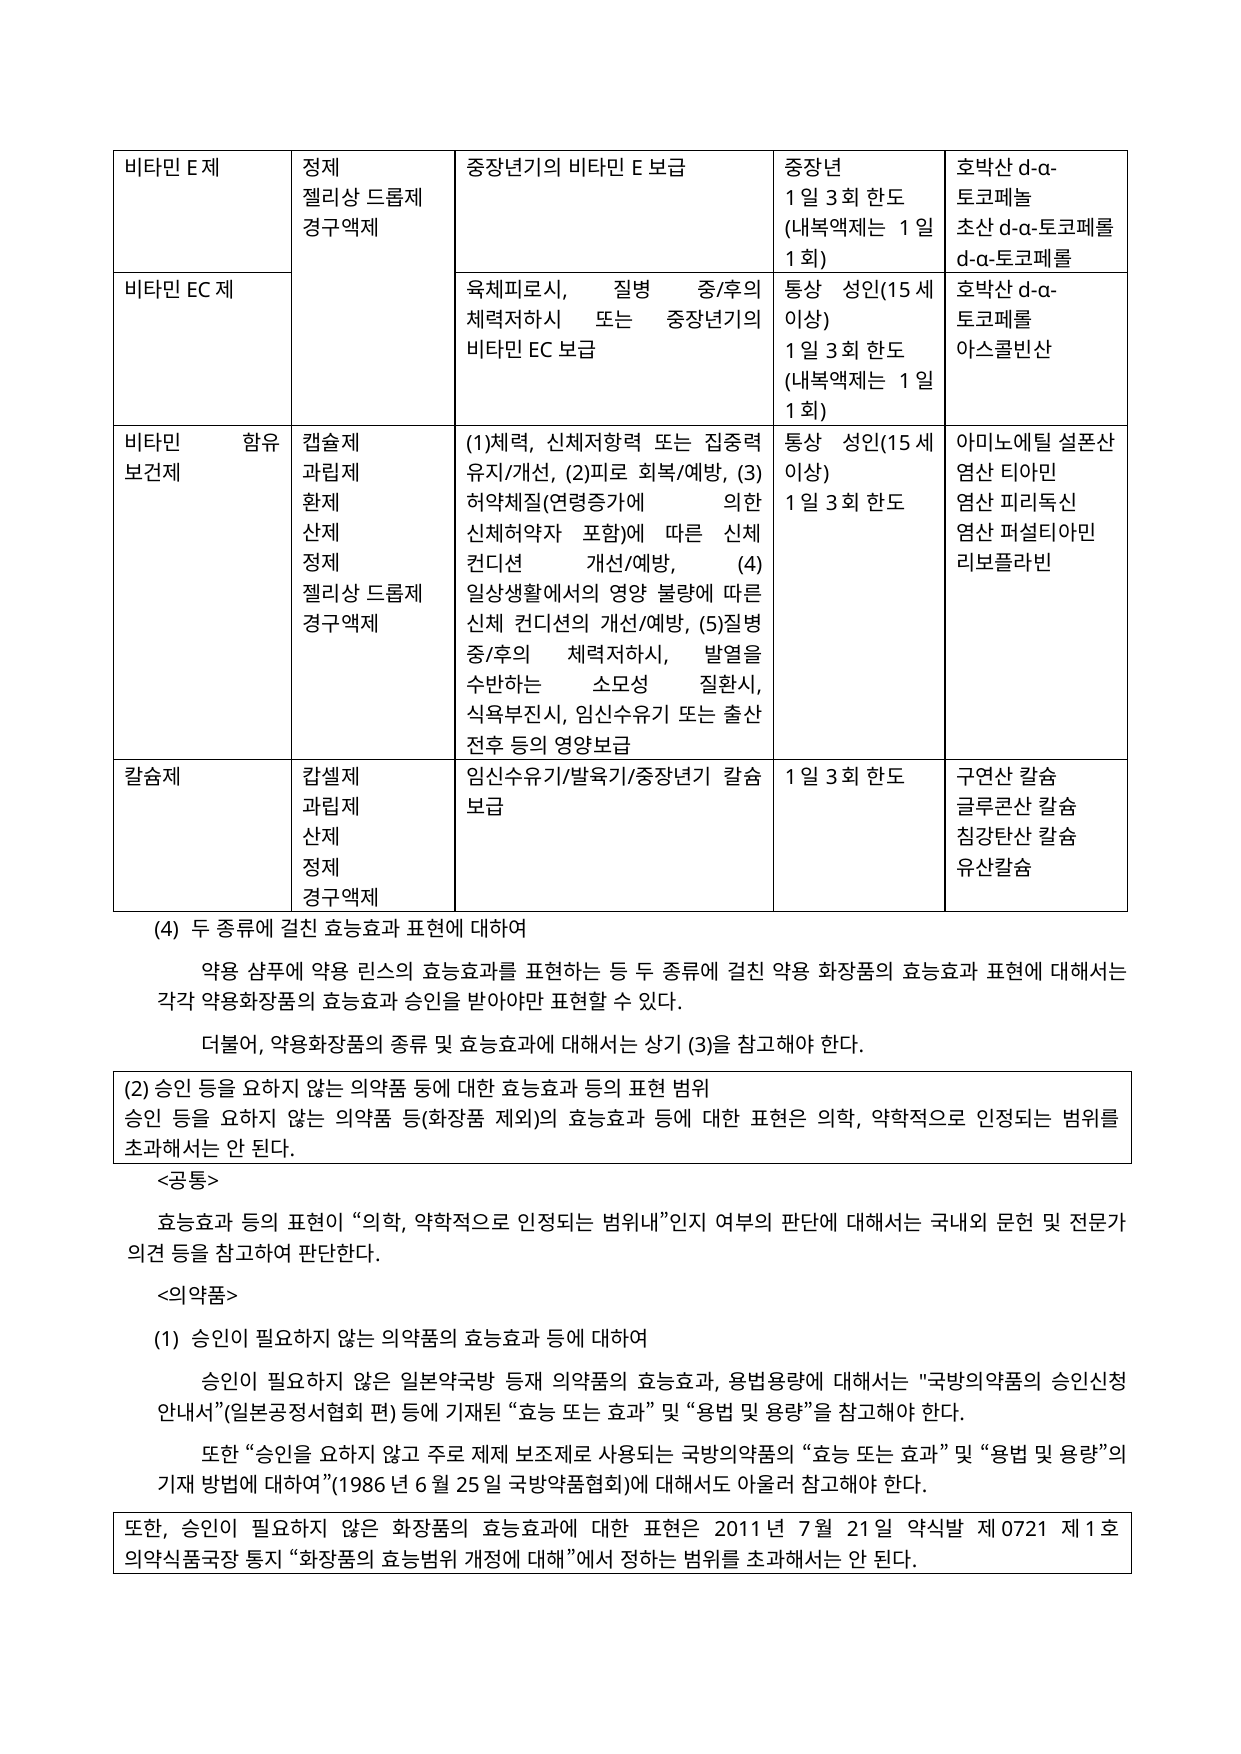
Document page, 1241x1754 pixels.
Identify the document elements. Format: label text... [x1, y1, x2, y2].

table_cell 캅셀제 과립제 산제 정제 경구액제 [292, 760, 454, 911]
table_cell 호박산d-α-토코페롤 아스콜빈산 [946, 273, 1127, 425]
table_cell 아미노에틸 설폰산 염산 티아민 염산 피리독신 염산 퍼설티아민 리보플라빈 [946, 426, 1127, 759]
text 약용 샴푸에 약용 린스의 효능효과를 표현하는 등 두 종류에 걸친 약용 화장품의 효능효과 표현에 대해서는 각각 약용화장품의 효능효과 승인을 받아야만 표현할 수 있다. [157, 955, 1128, 1016]
text 효능효과 등의 표현이 “의학, 약학적으로 인정되는 범위내”인지 여부의 판단에 대해서는 국내외 문헌 및 전문가 의견 등을 참고하여 판단한다. [127, 1207, 1128, 1267]
table_cell 구연산 칼슘 글루콘산 칼슘 침강탄산 칼슘 유산칼슘 [946, 760, 1127, 911]
table_cell 호박산d-α-토코페놀 초산d-α-토코페롤 d-α-토코페롤 [946, 151, 1127, 272]
table_cell 1일 3회 한도 [774, 760, 944, 911]
table_cell 캡슐제 과립제 환제 산제 정제 젤리상 드롭제 경구액제 [292, 426, 454, 759]
table_header 또한, 승인이 필요하지 않은 화장품의 효능효과에 대한 표현은 2011년 7월 21일 약식발 제0721 제1호 의약식품국장 통지 “화장품의 효능범위 개정에 대해”에서 정하는 범위를 초과해서는 안 된다. [114, 1513, 1131, 1573]
text <의약품> [157, 1280, 1128, 1310]
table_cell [292, 151, 454, 425]
text 더불어, 약용화장품의 종류 및 효능효과에 대해서는 상기 (3)을 참고해야 한다. [157, 1028, 1128, 1058]
table_cell 비타민E제 [114, 151, 291, 272]
table_cell 육체피로시, 질병 중/후의 체력저하시 또는 중장년기의 비타민EC 보급 [456, 273, 773, 425]
text 또한 “승인을 요하지 않고 주로 제제 보조제로 사용되는 국방의약품의 “효능 또는 효과” 및 “용법 및 용량”의 기재 방법에 대하여”(1986년 6월 25일 국방약품협회)에 대해서도 아울러 참고해야 한다. [157, 1438, 1128, 1499]
table_cell 칼슘제 [114, 760, 291, 911]
table_cell 임신수유기/발육기/중장년기 칼슘 보급 [456, 760, 773, 911]
table_cell 비타민EC제 [114, 273, 291, 425]
table_cell 중장년 1일 3회 한도 (내복액제는 1일 1회) [774, 151, 944, 272]
list 승인이 필요하지 않는 의약품의 효능효과 등에 대하여 [154, 1323, 1128, 1353]
list 두 종류에 걸친 효능효과 표현에 대하여 [154, 912, 1128, 942]
table_cell 비타민 함유 보건제 [114, 426, 291, 759]
table_cell 통상 성인(15세 이상) 1일 3회 한도 (내복액제는 1일 1회) [774, 273, 944, 425]
table_cell (1)체력, 신체저항력 또는 집중력 유지/개선, (2)피로 회복/예방, (3)허약체질(연령증가에 의한 신체허약자 포함)에 따른 신체 컨디션 개선/예방, (4) 일상생활에서의 영양 불량에 따른 신체 컨디션의 개선/예방, (5)질병 중/후의 체력저하시, 발열을 수반하는 소모성 질환시, 식욕부진시, 임신수유기 또는 출산 전후 등의 영양보급 [456, 426, 773, 759]
text <공통> [157, 1164, 1128, 1194]
text 승인이 필요하지 않은 일본약국방 등재 의약품의 효능효과, 용법용량에 대해서는 "국방의약품의 승인신청 안내서”(일본공정서협회 편) 등에 기재된 “효능 또는 효과” 및 “용법 및 용량”을 참고해야 한다. [157, 1365, 1128, 1426]
table_cell 통상 성인(15세 이상) 1일 3회 한도 [774, 426, 944, 759]
table_cell 중장년기의 비타민 E 보급 [456, 151, 773, 272]
table_header (2) 승인 등을 요하지 않는 의약품 둥에 대한 효능효과 등의 표현 범위 승인 등을 요하지 않는 의약품 등(화장품 제외)의 효능효과 등에 대한 표현은 의학, 약학적으로 인정되는 범위를 초과해서는 안 된다. [114, 1072, 1131, 1163]
